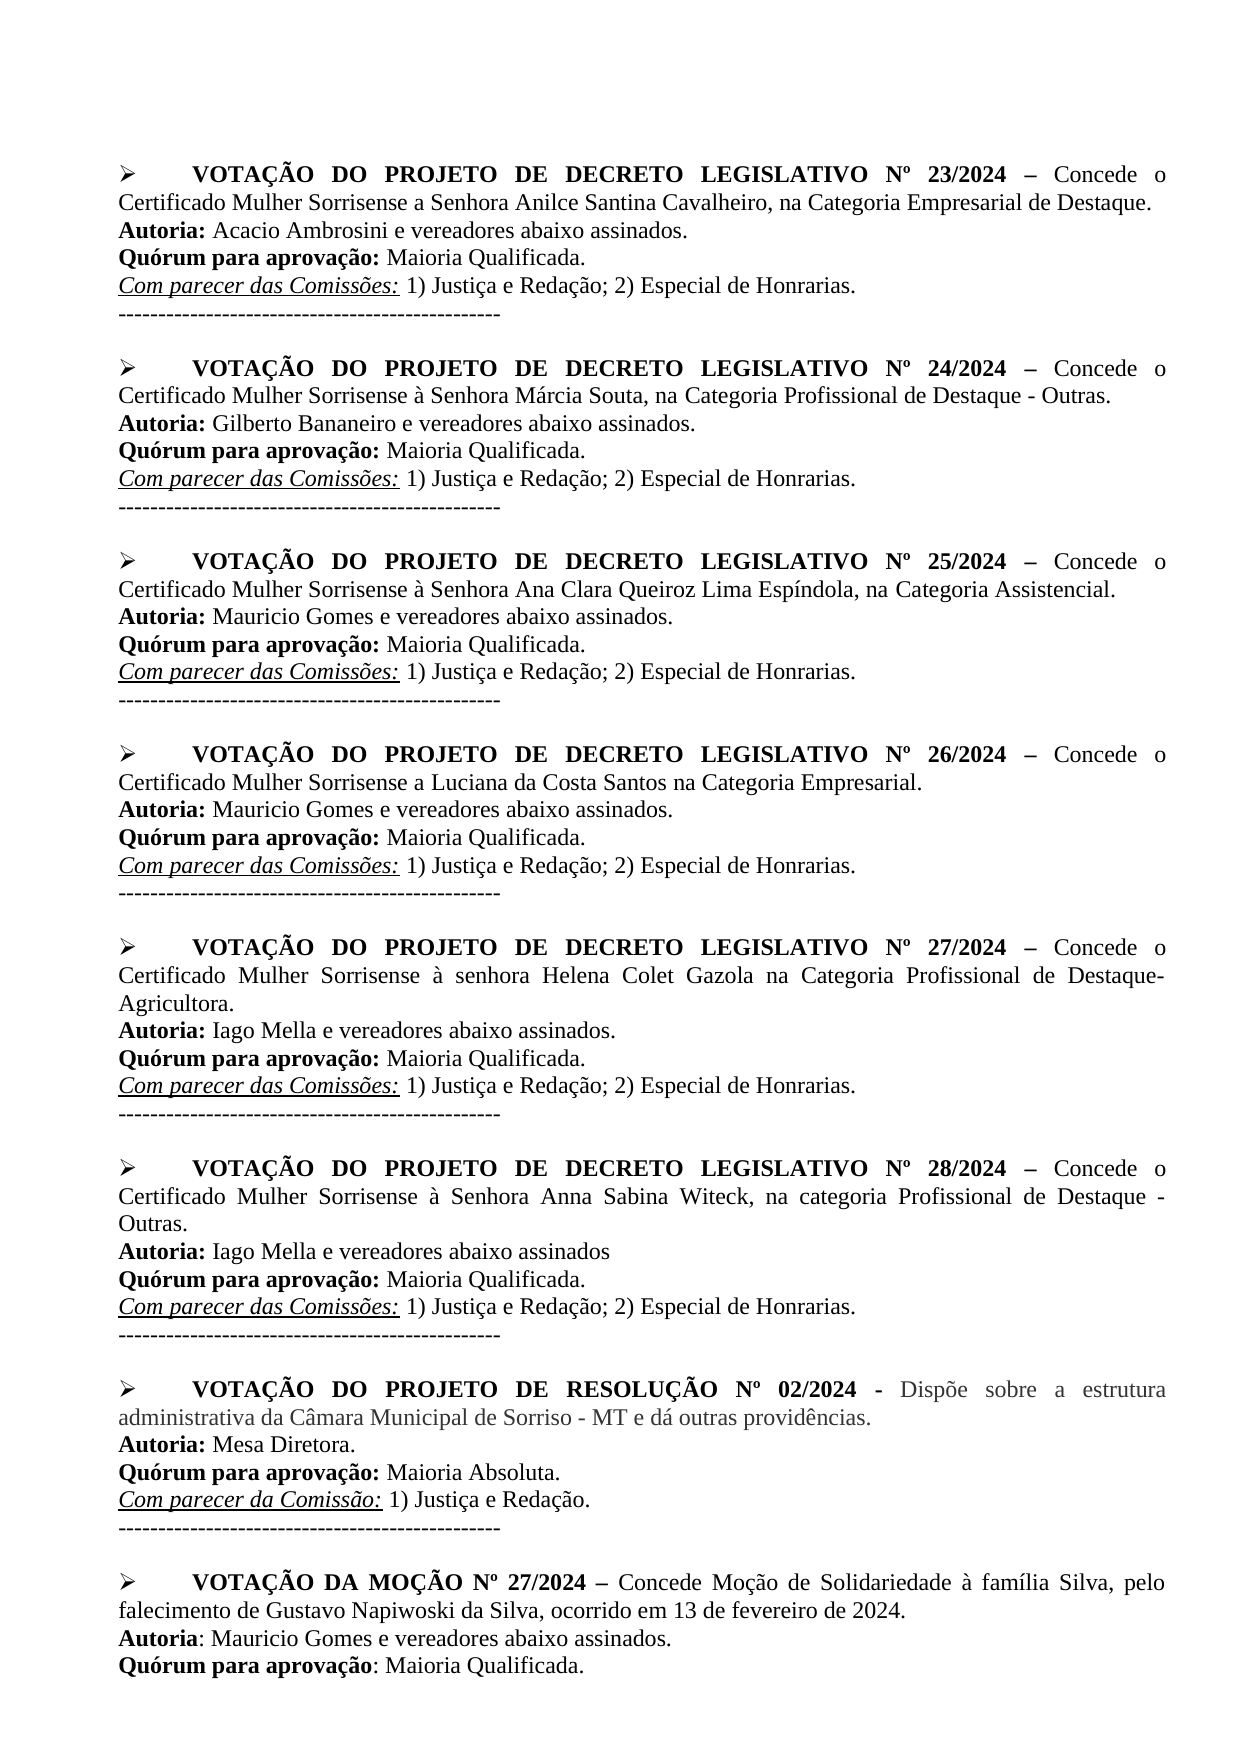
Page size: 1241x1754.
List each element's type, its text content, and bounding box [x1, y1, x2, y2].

list Autoria: Mauricio Gomes e vereadores abaixo assinados. [118, 602, 1167, 630]
list Autoria: Mesa Diretora. [118, 1430, 1167, 1458]
list Quórum para aprovação: Maioria Qualificada. [118, 437, 1167, 464]
list VOTAÇÃO DO PROJETO DE DECRETO LEGISLATIVO Nº 27/2024 – Concede o Certificado Mulher Sorrisense à senhora Helena Colet Gazola na Categoria Profissional de Destaque-Agricultora. [118, 933, 1167, 1016]
list Autoria: Iago Mella e vereadores abaixo assinados [118, 1237, 1167, 1265]
list Autoria: Mauricio Gomes e vereadores abaixo assinados. [118, 795, 1167, 823]
list Quórum para aprovação: Maioria Qualificada. [118, 243, 1167, 271]
text Com parecer das Comissões: 1) Justiça e Redação; 2) Especial de Honrarias. [118, 1292, 1167, 1320]
text ------------------------------------------------ [118, 492, 1167, 519]
list Quórum para aprovação: Maioria Qualificada. [118, 823, 1167, 851]
list Quórum para aprovação: Maioria Absoluta. [118, 1458, 1167, 1486]
list ------------------------------------------------ [118, 1320, 1167, 1347]
list VOTAÇÃO DO PROJETO DE DECRETO LEGISLATIVO Nº 28/2024 – Concede o Certificado Mulher Sorrisense à Senhora Anna Sabina Witeck, na categoria Profissional de Destaque - Outras. [118, 1154, 1167, 1237]
list ------------------------------------------------ [118, 685, 1167, 713]
list VOTAÇÃO DO PROJETO DE RESOLUÇÃO Nº 02/2024 - Dispõe sobre a estrutura administrativa da Câmara Municipal de Sorriso - MT e dá outras providências. [118, 1375, 1167, 1430]
list Quórum para aprovação: Maioria Qualificada. [118, 630, 1167, 657]
list Quórum para aprovação: Maioria Qualificada. [118, 1044, 1167, 1071]
list VOTAÇÃO DA MOÇÃO Nº 27/2024 – Concede Moção de Solidariedade à família Silva, pelo falecimento de Gustavo Napiwoski da Silva, ocorrido em 13 de fevereiro de 2024. [118, 1568, 1167, 1623]
text Com parecer das Comissões: 1) Justiça e Redação; 2) Especial de Honrarias. [118, 657, 1167, 685]
text Com parecer das Comissões: 1) Justiça e Redação; 2) Especial de Honrarias. [118, 464, 1167, 492]
list VOTAÇÃO DO PROJETO DE DECRETO LEGISLATIVO Nº 25/2024 – Concede o Certificado Mulher Sorrisense à Senhora Ana Clara Queiroz Lima Espíndola, na Categoria Assistencial. [118, 547, 1167, 602]
list Quórum para aprovação: Maioria Qualificada. [118, 1265, 1167, 1292]
list VOTAÇÃO DO PROJETO DE DECRETO LEGISLATIVO Nº 23/2024 – Concede o Certificado Mulher Sorrisense a Senhora Anilce Santina Cavalheiro, na Categoria Empresarial de Destaque. [118, 161, 1167, 216]
list Autoria: Iago Mella e vereadores abaixo assinados. [118, 1016, 1167, 1044]
list Autoria: Mauricio Gomes e vereadores abaixo assinados. [118, 1623, 1167, 1651]
text Com parecer das Comissões: 1) Justiça e Redação; 2) Especial de Honrarias. [118, 271, 1167, 298]
list VOTAÇÃO DO PROJETO DE DECRETO LEGISLATIVO Nº 26/2024 – Concede o Certificado Mulher Sorrisense a Luciana da Costa Santos na Categoria Empresarial. [118, 740, 1167, 795]
list Autoria: Gilberto Bananeiro e vereadores abaixo assinados. [118, 409, 1167, 437]
list ------------------------------------------------ [118, 878, 1167, 906]
list ------------------------------------------------ [118, 298, 1167, 326]
list ------------------------------------------------ [118, 1099, 1167, 1127]
text Com parecer das Comissões: 1) Justiça e Redação; 2) Especial de Honrarias. [118, 1071, 1167, 1099]
list ------------------------------------------------ [118, 1513, 1167, 1541]
list Quórum para aprovação: Maioria Qualificada. [118, 1651, 1167, 1679]
text Com parecer das Comissões: 1) Justiça e Redação; 2) Especial de Honrarias. [118, 851, 1167, 878]
list VOTAÇÃO DO PROJETO DE DECRETO LEGISLATIVO Nº 24/2024 – Concede o Certificado Mulher Sorrisense à Senhora Márcia Souta, na Categoria Profissional de Destaque - Outras. [118, 354, 1167, 409]
list Com parecer da Comissão: 1) Justiça e Redação. [118, 1486, 1167, 1513]
list Autoria: Acacio Ambrosini e vereadores abaixo assinados. [118, 216, 1167, 243]
